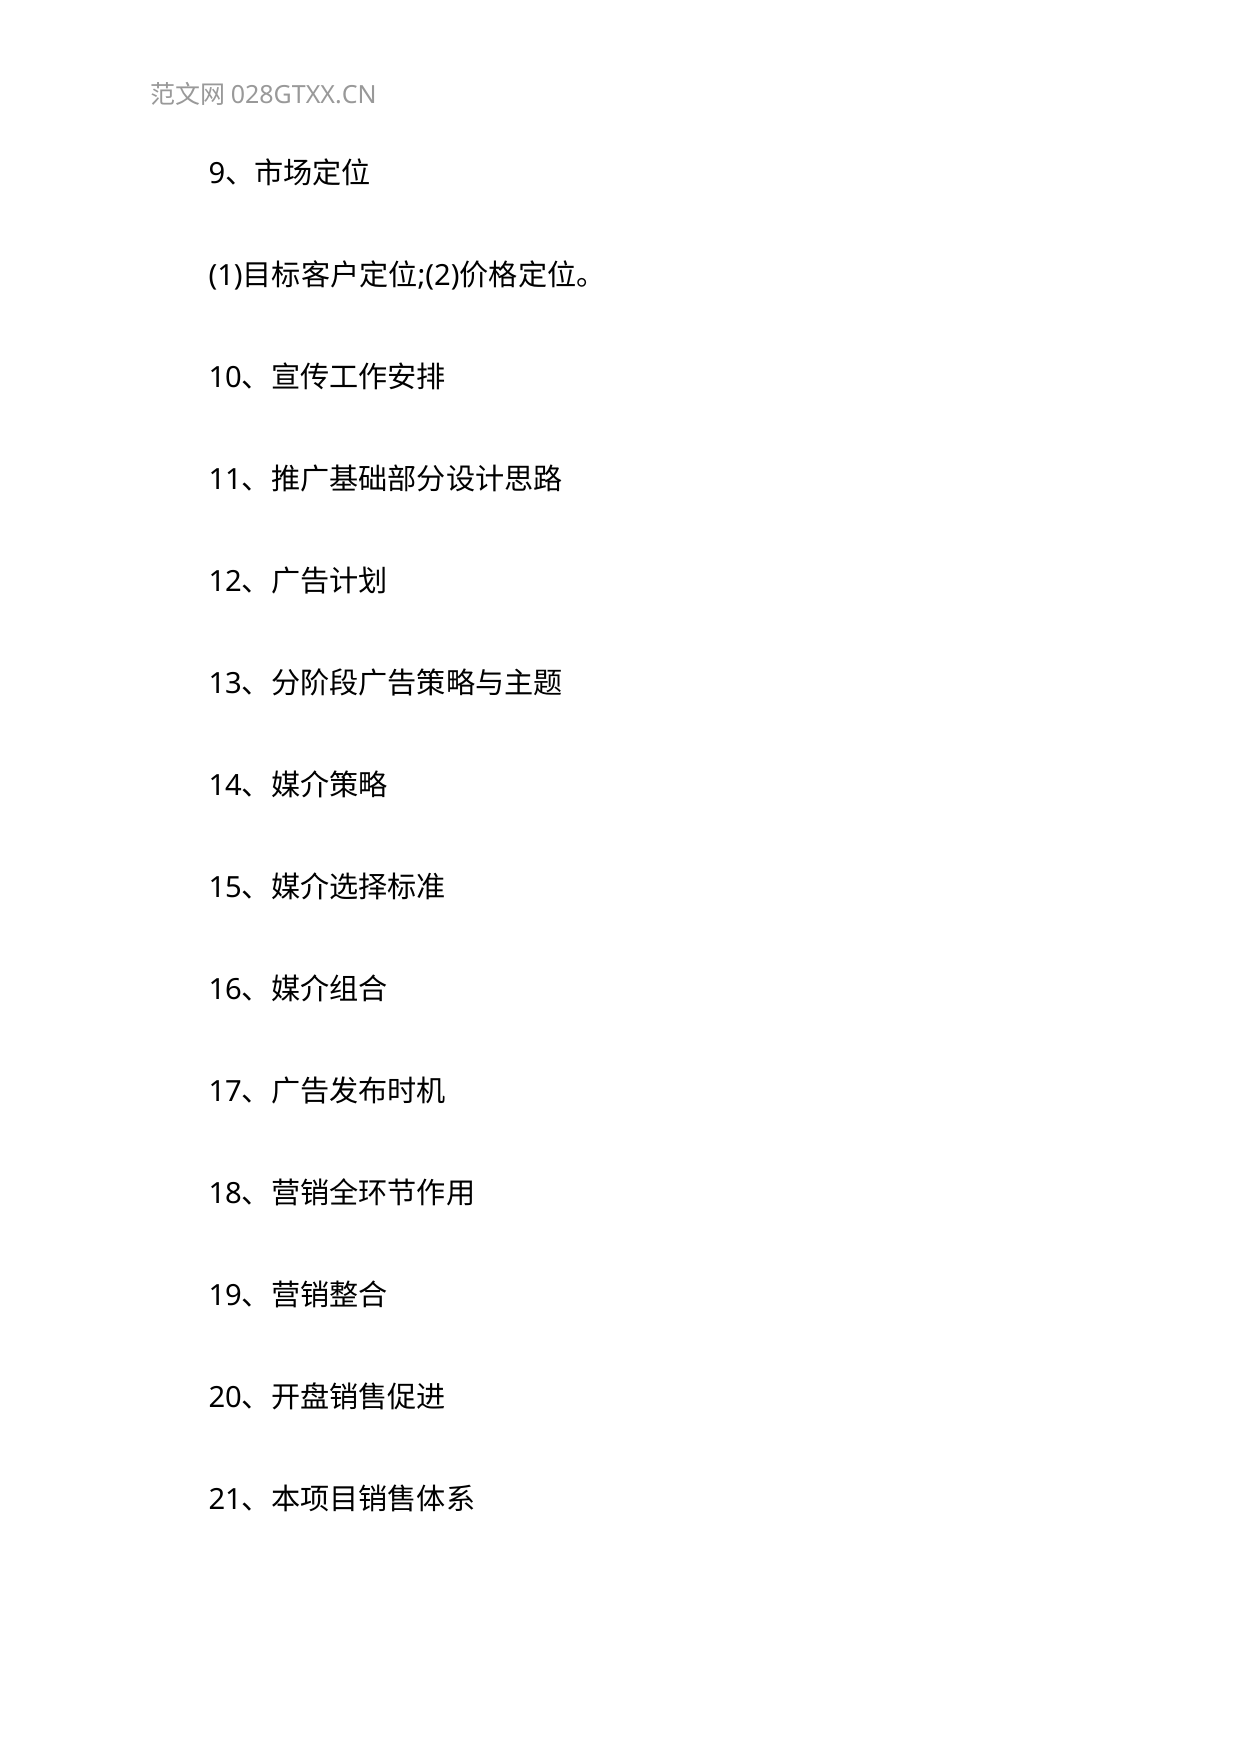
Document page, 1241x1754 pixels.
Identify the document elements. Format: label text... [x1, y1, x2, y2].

text 12、广告计划 [150, 558, 1090, 600]
text 21、本项目销售体系 [150, 1476, 1090, 1518]
text 13、分阶段广告策略与主题 [150, 660, 1090, 702]
text 9、市场定位 [150, 150, 1090, 192]
text 16、媒介组合 [150, 966, 1090, 1008]
text 14、媒介策略 [150, 762, 1090, 804]
text 19、营销整合 [150, 1272, 1090, 1314]
text 18、营销全环节作用 [150, 1170, 1090, 1212]
text 20、开盘销售促进 [150, 1374, 1090, 1416]
text 17、广告发布时机 [150, 1068, 1090, 1110]
text 11、推广基础部分设计思路 [150, 456, 1090, 498]
text 15、媒介选择标准 [150, 864, 1090, 906]
text 10、宣传工作安排 [150, 354, 1090, 396]
text (1)目标客户定位;(2)价格定位。 [150, 252, 1090, 294]
